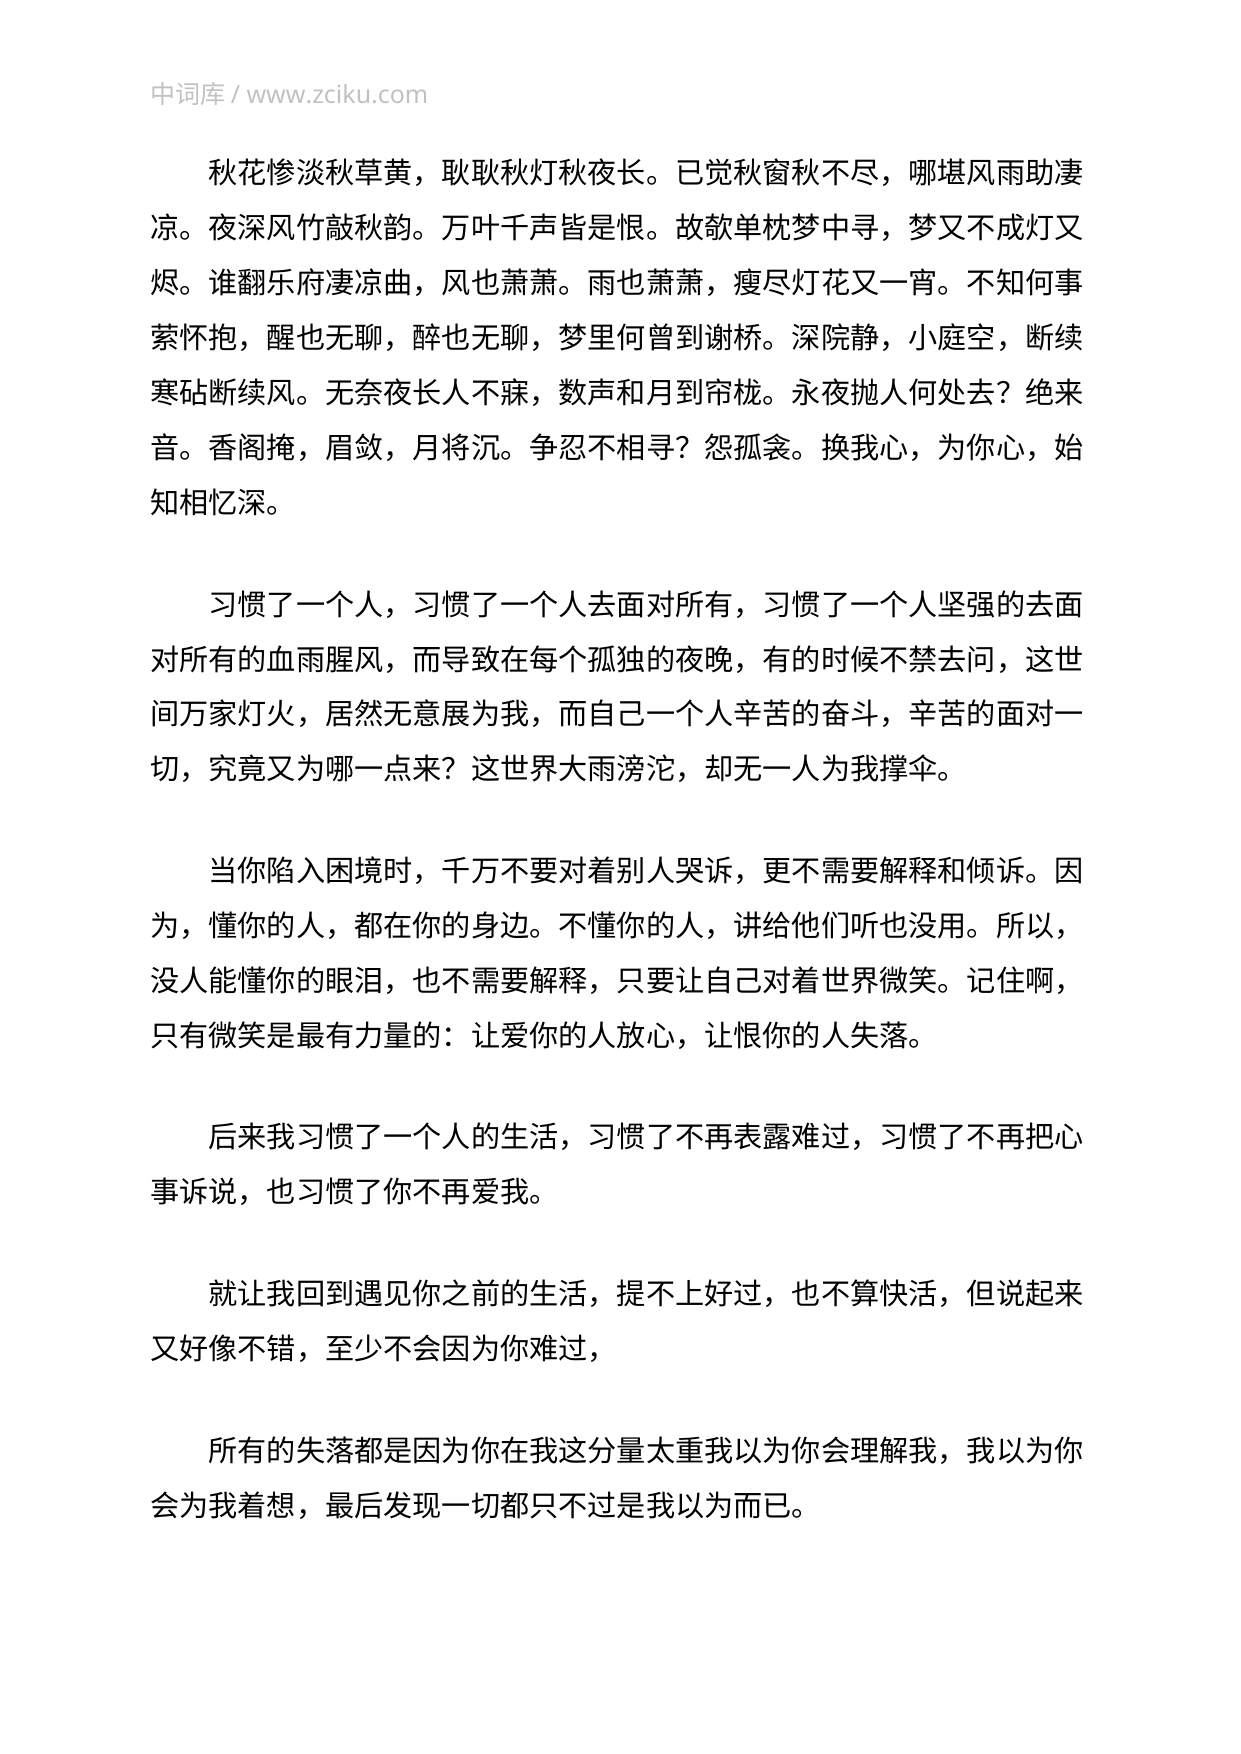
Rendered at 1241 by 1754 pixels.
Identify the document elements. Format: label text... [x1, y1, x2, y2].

text 秋花惨淡秋草黄，耿耿秋灯秋夜长。已觉秋窗秋不尽，哪堪风雨助凄凉。夜深风竹敲秋韵。万叶千声皆是恨。故欹单枕梦中寻，梦又不成灯又烬。谁翻乐府凄凉曲，风也萧萧。雨也萧萧，瘦尽灯花又一宵。不知何事萦怀抱，醒也无聊，醉也无聊，梦里何曾到谢桥。深院静，小庭空，断续寒砧断续风。无奈夜长人不寐，数声和月到帘栊。永夜抛人何处去？绝来音。香阁掩，眉敛，月将沉。争忍不相寻？怨孤衾。换我心，为你心，始知相忆深。 [150, 150, 1090, 522]
text 习惯了一个人，习惯了一个人去面对所有，习惯了一个人坚强的去面对所有的血雨腥风，而导致在每个孤独的夜晚，有的时候不禁去问，这世间万家灯火，居然无意展为我，而自己一个人辛苦的奋斗，辛苦的面对一切，究竟又为哪一点来？这世界大雨滂沱，却无一人为我撑伞。 [150, 581, 1090, 788]
text 当你陷入困境时，千万不要对着别人哭诉，更不需要解释和倾诉。因为，懂你的人，都在你的身边。不懂你的人，讲给他们听也没用。所以，没人能懂你的眼泪，也不需要解释，只要让自己对着世界微笑。记住啊，只有微笑是最有力量的：让爱你的人放心，让恨你的人失落。 [150, 848, 1090, 1054]
text 后来我习惯了一个人的生活，习惯了不再表露难过，习惯了不再把心事诉说，也习惯了你不再爱我。 [150, 1114, 1090, 1211]
text 就让我回到遇见你之前的生活，提不上好过，也不算快活，但说起来又好像不错，至少不会因为你难过， [150, 1271, 1090, 1368]
text 所有的失落都是因为你在我这分量太重我以为你会理解我，我以为你会为我着想，最后发现一切都只不过是我以为而已。 [150, 1427, 1090, 1524]
